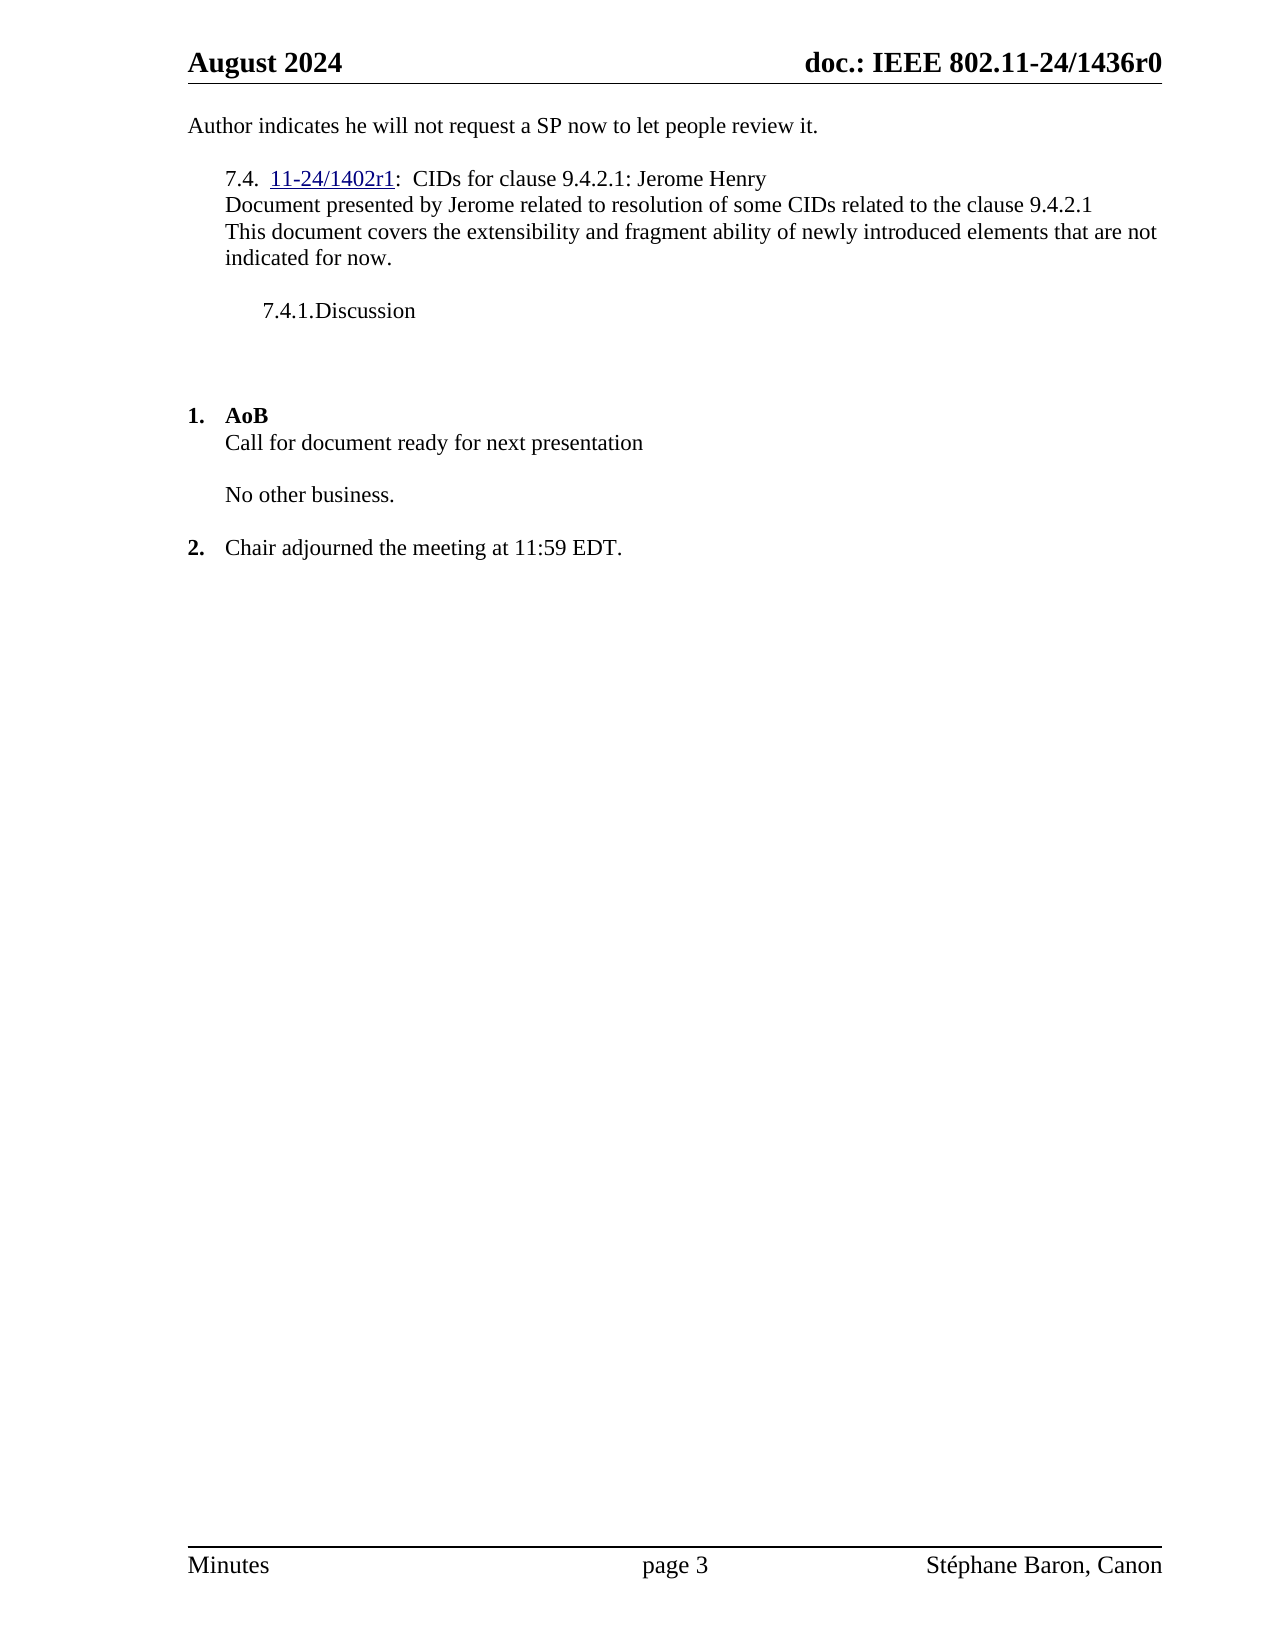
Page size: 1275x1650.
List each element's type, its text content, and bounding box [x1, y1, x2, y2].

list 11-24/1402r1: CIDs for clause 9.4.2.1: Jerome Henry [225, 165, 1162, 192]
text This document covers the extensibility and fragment ability of newly introduced elements that are not indicated for now. [225, 218, 1162, 271]
text No other business. [225, 481, 1162, 508]
list AoB [187, 402, 1162, 429]
list Discussion [262, 297, 1162, 323]
text Call for document ready for next presentation [225, 429, 1162, 455]
text Document presented by Jerome related to resolution of some CIDs related to the clause 9.4.2.1 [225, 192, 1162, 218]
text Author indicates he will not request a SP now to let people review it. [187, 112, 1162, 139]
list Chair adjourned the meeting at 11:59 EDT. [187, 534, 1162, 561]
